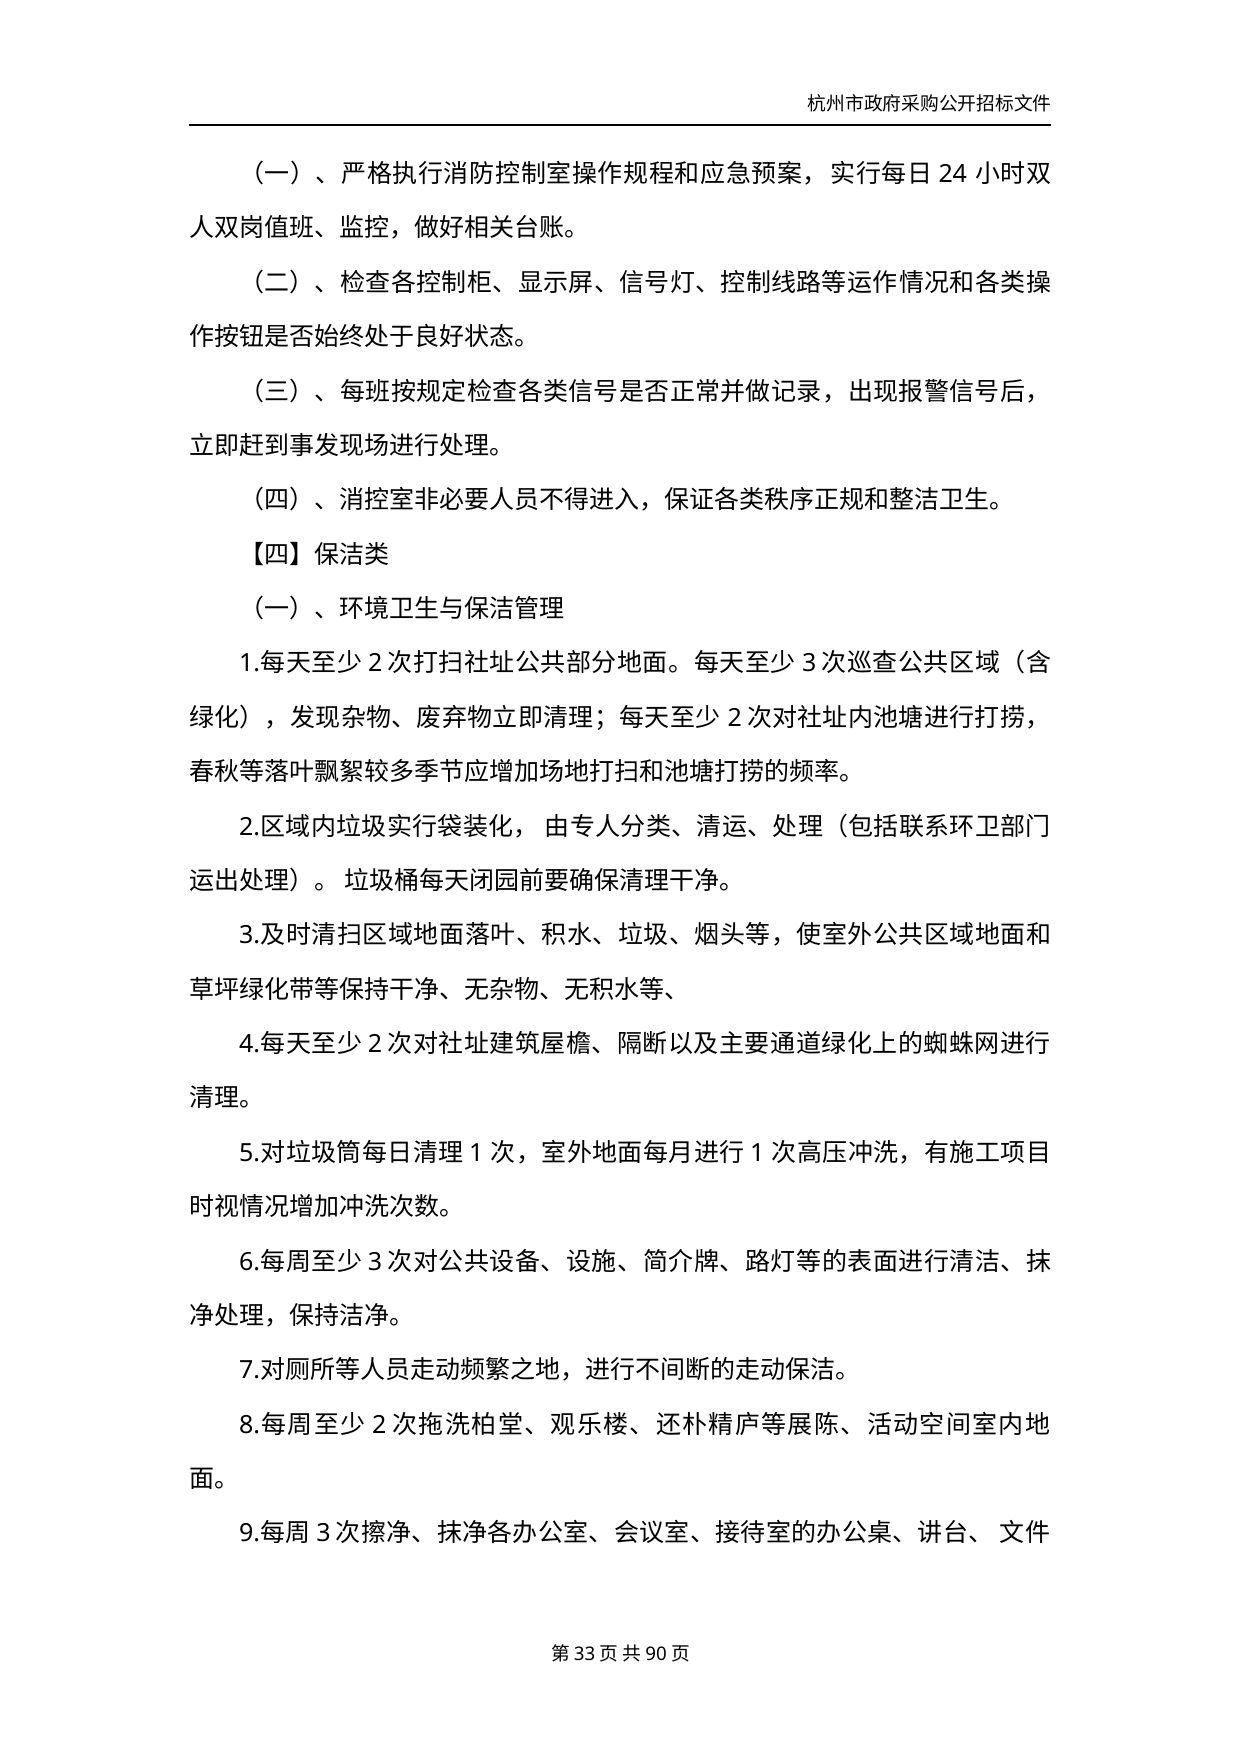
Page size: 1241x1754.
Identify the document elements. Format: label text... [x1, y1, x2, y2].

text （二）、检查各控制柜、显示屏、信号灯、控制线路等运作情况和各类操作按钮是否始终处于良好状态。 [189, 262, 1051, 353]
text 2.区域内垃圾实行袋装化， 由专人分类、清运、处理（包括联系环卫部门运出处理）。 垃圾桶每天闭园前要确保清理干净。 [189, 806, 1051, 897]
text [189, 1513, 1051, 1549]
text （一）、严格执行消防控制室操作规程和应急预案，实行每日24 小时双人双岗值班、监控，做好相关台账。 [189, 153, 1051, 244]
text （一）、环境卫生与保洁管理 [189, 588, 1051, 625]
text 6.每周至少3次对公共设备、设施、简介牌、路灯等的表面进行清洁、抹净处理，保持洁净。 [189, 1241, 1051, 1332]
text （三）、每班按规定检查各类信号是否正常并做记录，出现报警信号后，立即赶到事发现场进行处理。 [189, 371, 1051, 462]
text 5.对垃圾筒每日清理1 次，室外地面每月进行1 次高压冲洗，有施工项目时视情况增加冲洗次数。 [189, 1132, 1051, 1223]
text 4.每天至少2次对社址建筑屋檐、隔断以及主要通道绿化上的蜘蛛网进行清理。 [189, 1023, 1051, 1114]
text 【四】保洁类 [189, 534, 1051, 570]
text 8.每周至少2次拖洗柏堂、观乐楼、还朴精庐等展陈、活动空间室内地面。 [189, 1404, 1051, 1495]
text 1.每天至少2次打扫社址公共部分地面。每天至少3次巡查公共区域（含绿化），发现杂物、废弃物立即清理；每天至少2次对社址内池塘进行打捞，春秋等落叶飘絮较多季节应增加场地打扫和池塘打捞的频率。 [189, 643, 1051, 788]
text 3.及时清扫区域地面落叶、积水、垃圾、烟头等，使室外公共区域地面和草坪绿化带等保持干净、无杂物、无积水等、 [189, 915, 1051, 1005]
text （四）、消控室非必要人员不得进入，保证各类秩序正规和整洁卫生。 [189, 480, 1051, 516]
text 7.对厕所等人员走动频繁之地，进行不间断的走动保洁。 [189, 1350, 1051, 1386]
